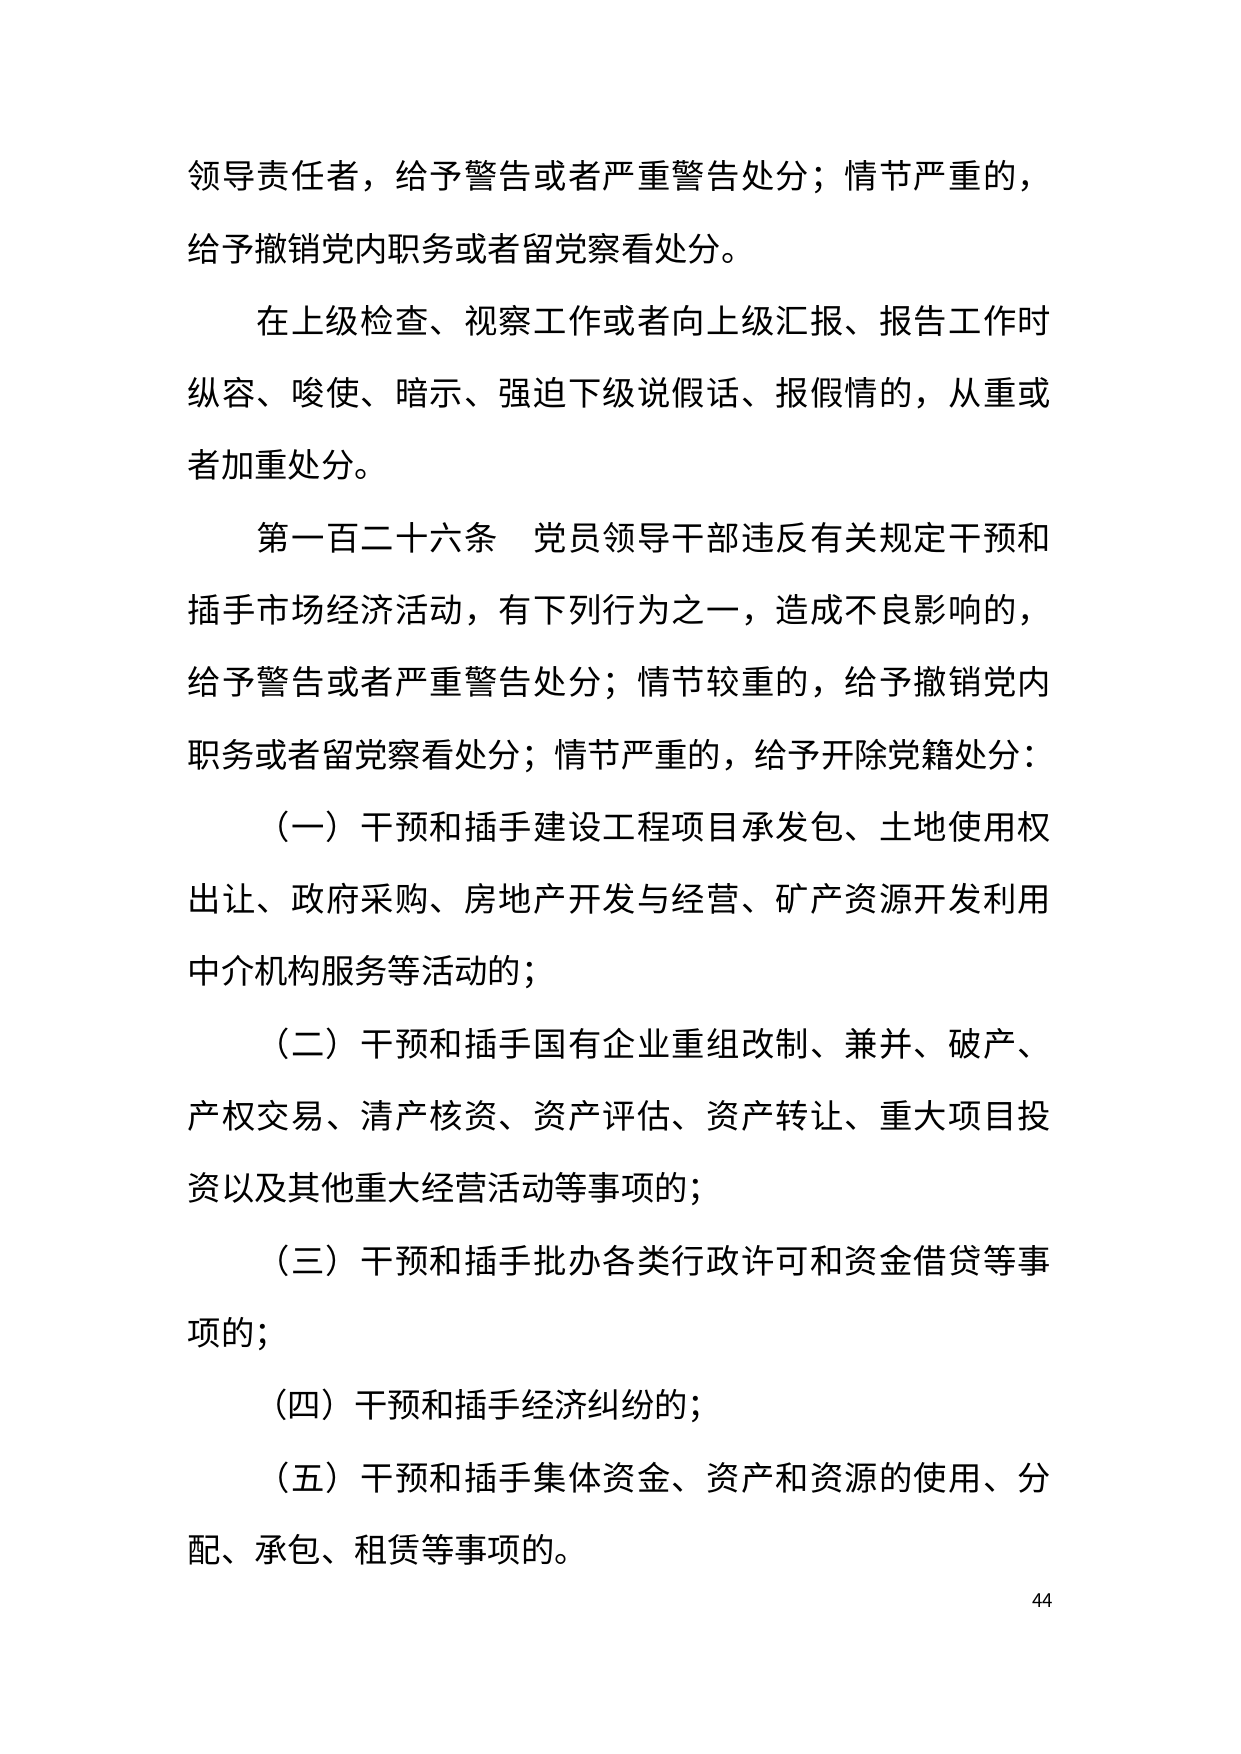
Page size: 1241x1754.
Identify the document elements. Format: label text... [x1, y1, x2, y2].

text （一）干预和插手建设工程项目承发包、土地使用权出让、政府采购、房地产开发与经营、矿产资源开发利用、中介机构服务等活动的； [187, 801, 1053, 993]
text （五）干预和插手集体资金、资产和资源的使用、分配、承包、租赁等事项的。 [187, 1451, 1053, 1572]
text 在上级检查、视察工作或者向上级汇报、报告工作时纵容、唆使、暗示、强迫下级说假话、报假情的，从重或者加重处分。 [187, 294, 1053, 487]
text （二）干预和插手国有企业重组改制、兼并、破产、产权交易、清产核资、资产评估、资产转让、重大项目投资以及其他重大经营活动等事项的； [187, 1017, 1053, 1210]
text 第一百二十六条 党员领导干部违反有关规定干预和插手市场经济活动，有下列行为之一，造成不良影响的，给予警告或者严重警告处分；情节较重的，给予撤销党内职务或者留党察看处分；情节严重的，给予开除党籍处分： [187, 511, 1053, 777]
text （三）干预和插手批办各类行政许可和资金借贷等事项的； [187, 1234, 1053, 1355]
text （四）干预和插手经济纠纷的； [187, 1379, 1053, 1427]
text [187, 150, 1053, 271]
